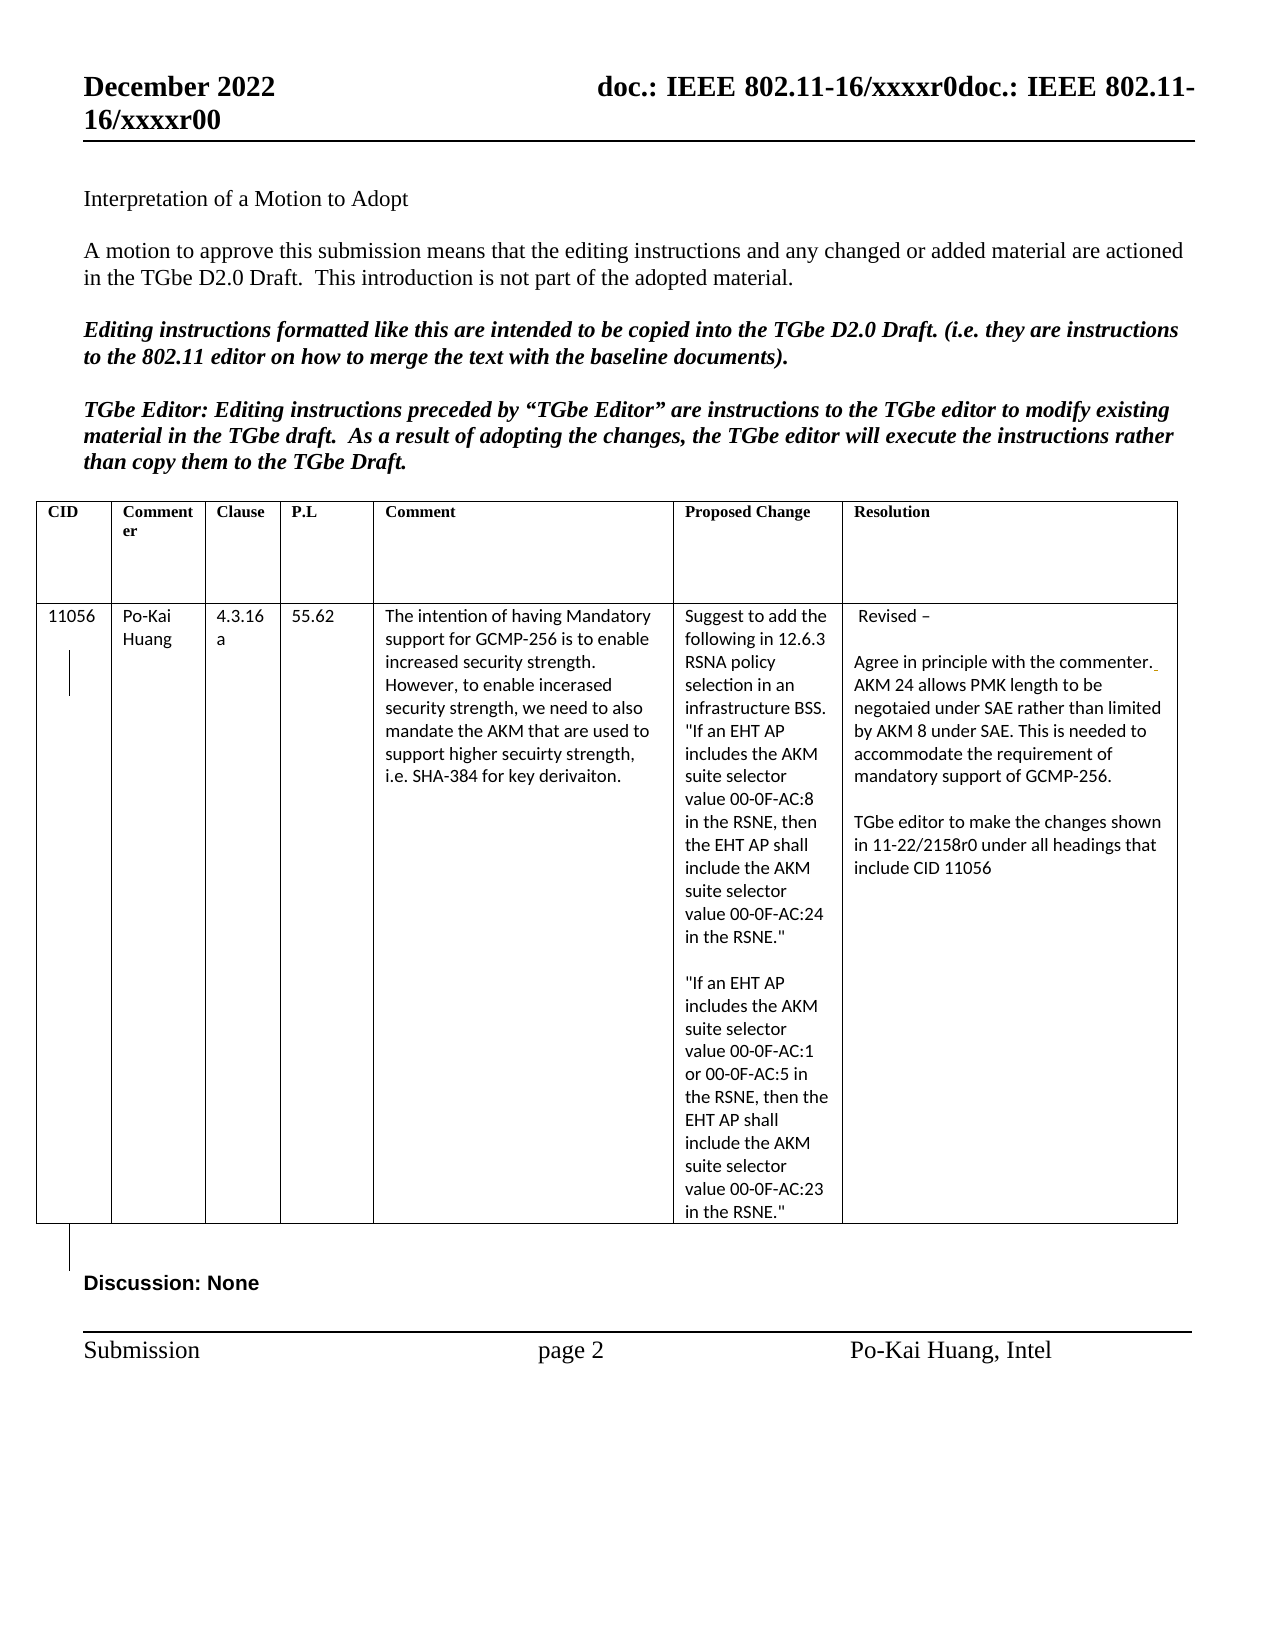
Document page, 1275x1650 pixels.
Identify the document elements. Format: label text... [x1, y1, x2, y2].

text Interpretation of a Motion to Adopt [83, 185, 1192, 211]
text A motion to approve this submission means that the editing instructions and any changed or added material are actioned in the TGbe D2.0 Draft. This introduction is not part of the adopted material. [83, 237, 1192, 290]
table_cell Po-Kai Huang [112, 604, 205, 1223]
table_header Clause [206, 502, 280, 603]
table_header Comment [374, 502, 673, 603]
table_cell The intention of having Mandatory support for GCMP-256 is to enable increased security strength. However, to enable incerased security strength, we need to also mandate the AKM that are used to support higher secuirty strength, i.e. SHA-384 for key derivaiton. [374, 604, 673, 1223]
table_header Commenter [112, 502, 205, 603]
table_header CID [37, 502, 111, 603]
table_cell Revised – Agree in principle with the commenter.AKM 24 allows PMK length to be negotaied under SAE rather than limited by AKM 8 under SAE. This is needed to accommodate the requirement of mandatory support of GCMP-256. TGbe editor to make the changes shown in 11-22/2158r0 under all headings that include CID 11056 [843, 604, 1177, 1223]
table_cell 4.3.16a [206, 604, 280, 1223]
text TGbe Editor: Editing instructions preceded by “TGbe Editor” are instructions to the TGbe editor to modify existing material in the TGbe draft. As a result of adopting the changes, the TGbe editor will execute the instructions rather than copy them to the TGbe Draft. [83, 396, 1192, 475]
text Editing instructions formatted like this are intended to be copied into the TGbe D2.0 Draft. (i.e. they are instructions to the 802.11 editor on how to merge the text with the baseline documents). [83, 317, 1192, 369]
table_cell Suggest to add the following in 12.6.3 RSNA policy selection in an infrastructure BSS. "If an EHT AP includes the AKM suite selector value 00-0F-AC:8 in the RSNE, then the EHT AP shall include the AKM suite selector value 00-0F-AC:24 in the RSNE." "If an EHT AP includes the AKM suite selector value 00-0F-AC:1 or 00-0F-AC:5 in the RSNE, then the EHT AP shall include the AKM suite selector value 00-0F-AC:23 in the RSNE." [674, 604, 842, 1223]
table_cell 11056 [37, 604, 111, 1223]
text Discussion: None [83, 1271, 1192, 1295]
table_header P.L [281, 502, 373, 603]
table_header Proposed Change [674, 502, 842, 603]
table_header Resolution [843, 502, 1177, 603]
table_cell 55.62 [281, 604, 373, 1223]
